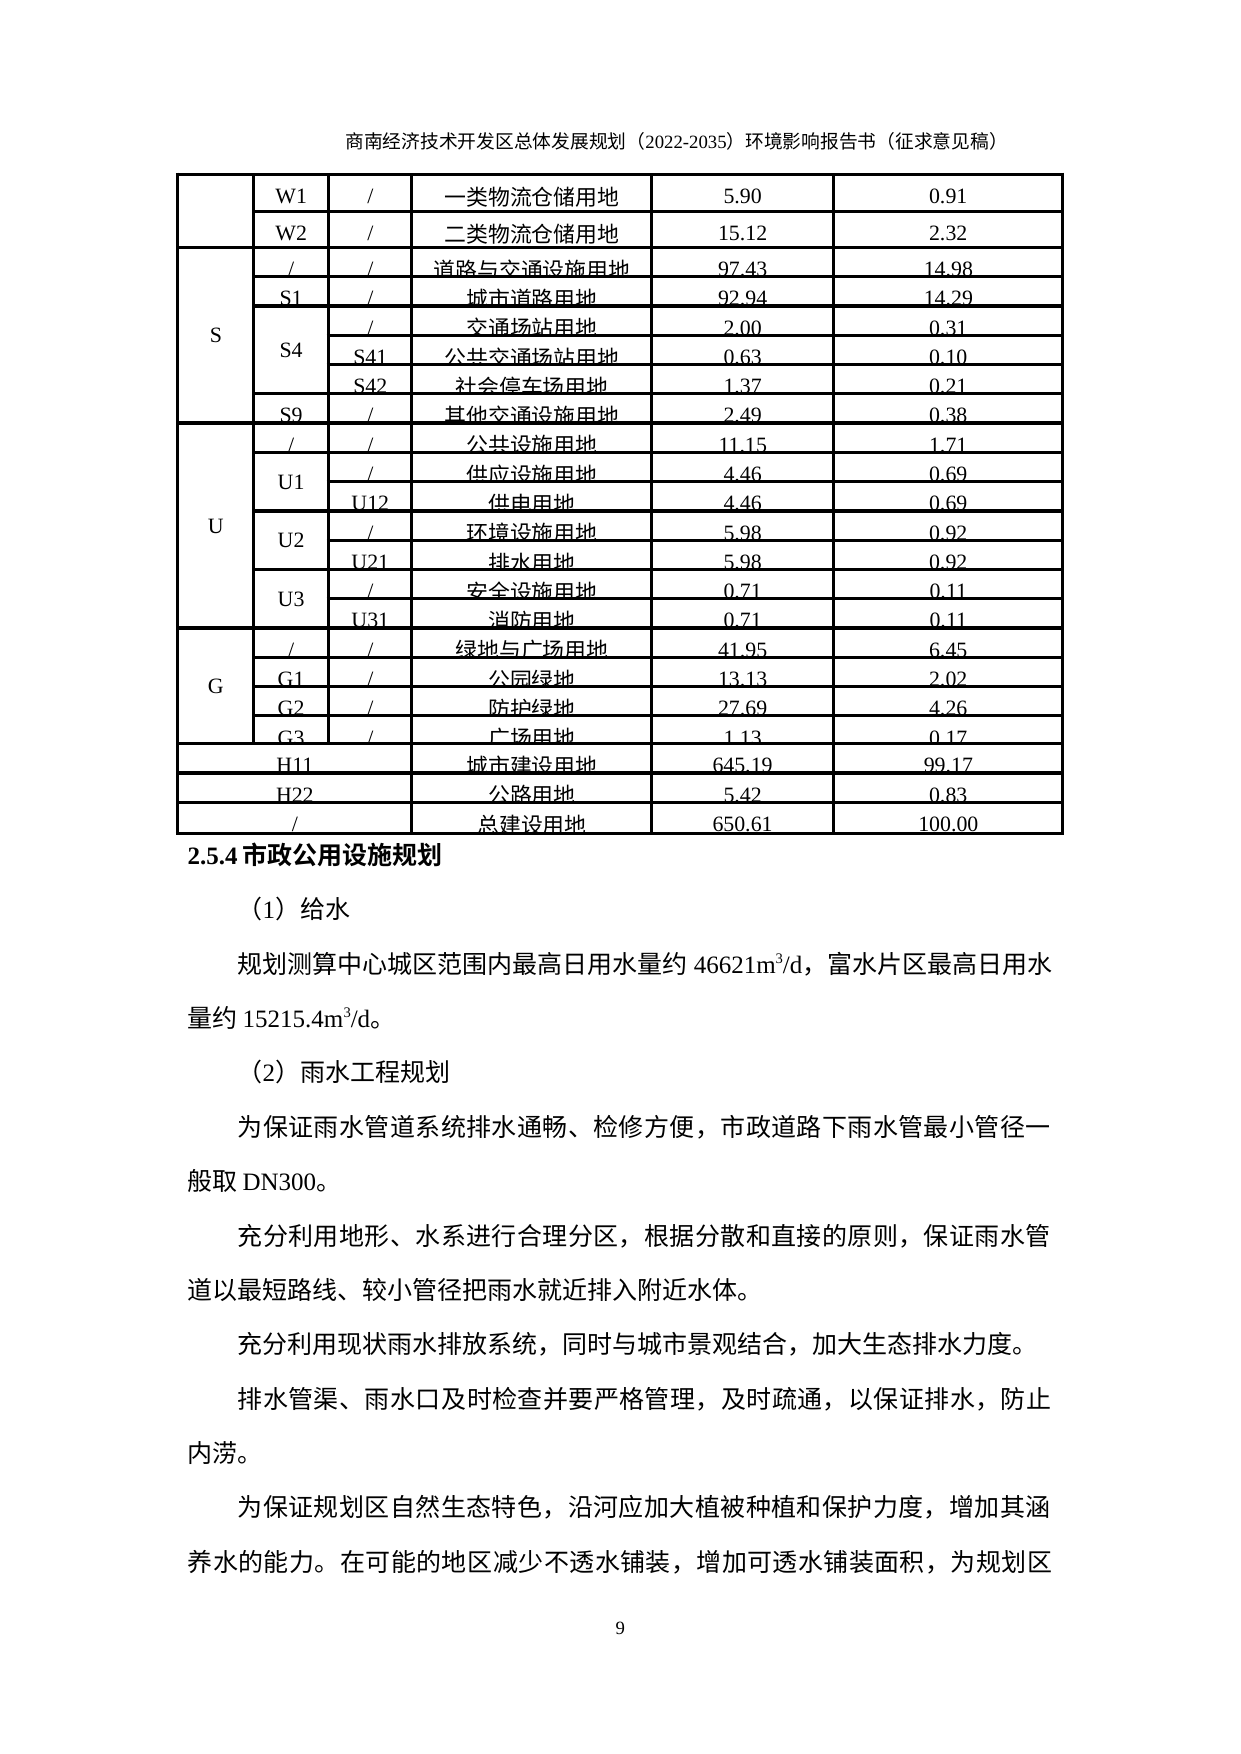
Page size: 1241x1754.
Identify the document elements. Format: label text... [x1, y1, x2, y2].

table_cell 0.71 [653, 571, 832, 597]
table_cell 广场用地 [413, 717, 650, 742]
table_cell G3 [255, 717, 327, 742]
table_cell 排水用地 [413, 542, 650, 568]
text 2.5.4市政公用设施规划 [187, 835, 1053, 872]
table_cell 社会停车场用地 [413, 366, 650, 392]
table_cell / [179, 804, 410, 832]
table_cell 4.46 [653, 483, 832, 509]
table_cell / [330, 308, 410, 334]
table_cell 总建设用地 [413, 804, 650, 832]
table_cell 1.13 [653, 717, 832, 742]
table_cell / [330, 213, 410, 246]
table_cell U1 [255, 454, 327, 509]
table_cell 供应设施用地 [413, 454, 650, 480]
table_cell 供电用地 [413, 483, 650, 509]
table_cell 4.46 [653, 454, 832, 480]
table_cell 城市道路用地 [413, 278, 650, 304]
table_cell / [255, 425, 327, 451]
table_cell 公共设施用地 [413, 425, 650, 451]
table_cell S42 [330, 366, 410, 392]
table_cell / [330, 176, 410, 210]
table_cell 其他交通设施用地 [413, 395, 650, 421]
table_cell / [330, 630, 410, 656]
table_cell / [255, 630, 327, 656]
text 排水管渠、雨水口及时检查并要严格管理，及时疏通，以保证排水，防止内涝。 [187, 1379, 1053, 1470]
table_cell 0.71 [653, 600, 832, 626]
table_cell / [330, 688, 410, 714]
table_cell 5.90 [653, 176, 832, 210]
text （2）雨水工程规划 [187, 1053, 1053, 1089]
table_cell / [330, 249, 410, 275]
text 规划测算中心城区范围内最高日用水量约46621m3/d，富水片区最高日用水量约15215.4m3/d。 [187, 944, 1053, 1035]
table_cell U [179, 425, 252, 626]
table_cell 14.29 [835, 278, 1061, 304]
table_cell 5.42 [653, 775, 832, 801]
table_cell G2 [255, 688, 327, 714]
text 为保证雨水管道系统排水通畅、检修方便，市政道路下雨水管最小管径一般取DN300。 [187, 1107, 1053, 1198]
table_cell U12 [330, 483, 410, 509]
table_cell 0.83 [835, 775, 1061, 801]
table_cell / [330, 395, 410, 421]
table_cell 1.71 [835, 425, 1061, 451]
table_cell S9 [255, 395, 327, 421]
table_cell G [179, 630, 252, 742]
table_cell 消防用地 [413, 600, 650, 626]
table_cell 道路与交通设施用地 [413, 249, 650, 275]
table_cell / [255, 249, 327, 275]
table_cell S1 [255, 278, 327, 304]
table_cell 27.69 [653, 688, 832, 714]
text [187, 1488, 1053, 1578]
table_cell 0.92 [835, 513, 1061, 538]
table_cell / [330, 659, 410, 685]
table_cell U3 [255, 571, 327, 626]
table_cell 防护绿地 [413, 688, 650, 714]
table_cell 0.10 [835, 337, 1061, 363]
table_cell 0.31 [835, 308, 1061, 334]
table_cell 97.43 [653, 249, 832, 275]
table_cell 2.32 [835, 213, 1061, 246]
table_cell 99.17 [835, 745, 1061, 771]
table_cell 650.61 [653, 804, 832, 832]
table_cell 0.11 [835, 571, 1061, 597]
table_cell 二类物流仓储用地 [413, 213, 650, 246]
table_cell / [330, 571, 410, 597]
table_cell S [179, 249, 252, 421]
table_cell H11 [179, 745, 410, 771]
table_cell 5.98 [653, 542, 832, 568]
table_cell 2.49 [653, 395, 832, 421]
table_cell 92.94 [653, 278, 832, 304]
table_cell 645.19 [653, 745, 832, 771]
table_cell 13.13 [653, 659, 832, 685]
table_cell 0.69 [835, 483, 1061, 509]
table_cell 安全设施用地 [413, 571, 650, 597]
table_cell 绿地与广场用地 [413, 630, 650, 656]
table_cell 6.45 [835, 630, 1061, 656]
table_cell 0.11 [835, 600, 1061, 626]
table_cell 2.00 [653, 308, 832, 334]
table_cell 公共交通场站用地 [413, 337, 650, 363]
table_cell / [330, 454, 410, 480]
table_cell 0.63 [653, 337, 832, 363]
table_cell 2.02 [835, 659, 1061, 685]
table_cell 11.15 [653, 425, 832, 451]
table_cell 0.38 [835, 395, 1061, 421]
table_cell 15.12 [653, 213, 832, 246]
table_cell / [330, 278, 410, 304]
table_cell 交通场站用地 [413, 308, 650, 334]
text 充分利用地形、水系进行合理分区，根据分散和直接的原则，保证雨水管道以最短路线、较小管径把雨水就近排入附近水体。 [187, 1216, 1053, 1307]
table_cell 城市建设用地 [413, 745, 650, 771]
table_cell W2 [255, 213, 327, 246]
table_cell 0.21 [835, 366, 1061, 392]
table_cell U21 [330, 542, 410, 568]
table_cell / [330, 513, 410, 538]
table_cell 0.91 [835, 176, 1061, 210]
table_cell 环境设施用地 [413, 513, 650, 538]
table_cell 一类物流仓储用地 [413, 176, 650, 210]
table_cell 0.69 [835, 454, 1061, 480]
table_cell H22 [179, 775, 410, 801]
table_cell 公园绿地 [413, 659, 650, 685]
table_cell 0.17 [835, 717, 1061, 742]
text （1）给水 [187, 890, 1053, 926]
text 充分利用现状雨水排放系统，同时与城市景观结合，加大生态排水力度。 [187, 1325, 1053, 1361]
table_cell / [330, 425, 410, 451]
table_cell 1.37 [653, 366, 832, 392]
table_cell W1 [255, 176, 327, 210]
table_cell 5.98 [653, 513, 832, 538]
table_cell 0.92 [835, 542, 1061, 568]
table_cell U31 [330, 600, 410, 626]
table_cell 41.95 [653, 630, 832, 656]
table_cell S4 [255, 308, 327, 392]
table_cell 14.98 [835, 249, 1061, 275]
table_cell U2 [255, 513, 327, 568]
table_cell 100.00 [835, 804, 1061, 832]
table_cell S41 [330, 337, 410, 363]
table_cell / [330, 717, 410, 742]
table_cell 公路用地 [413, 775, 650, 801]
table_cell G1 [255, 659, 327, 685]
table_cell 4.26 [835, 688, 1061, 714]
